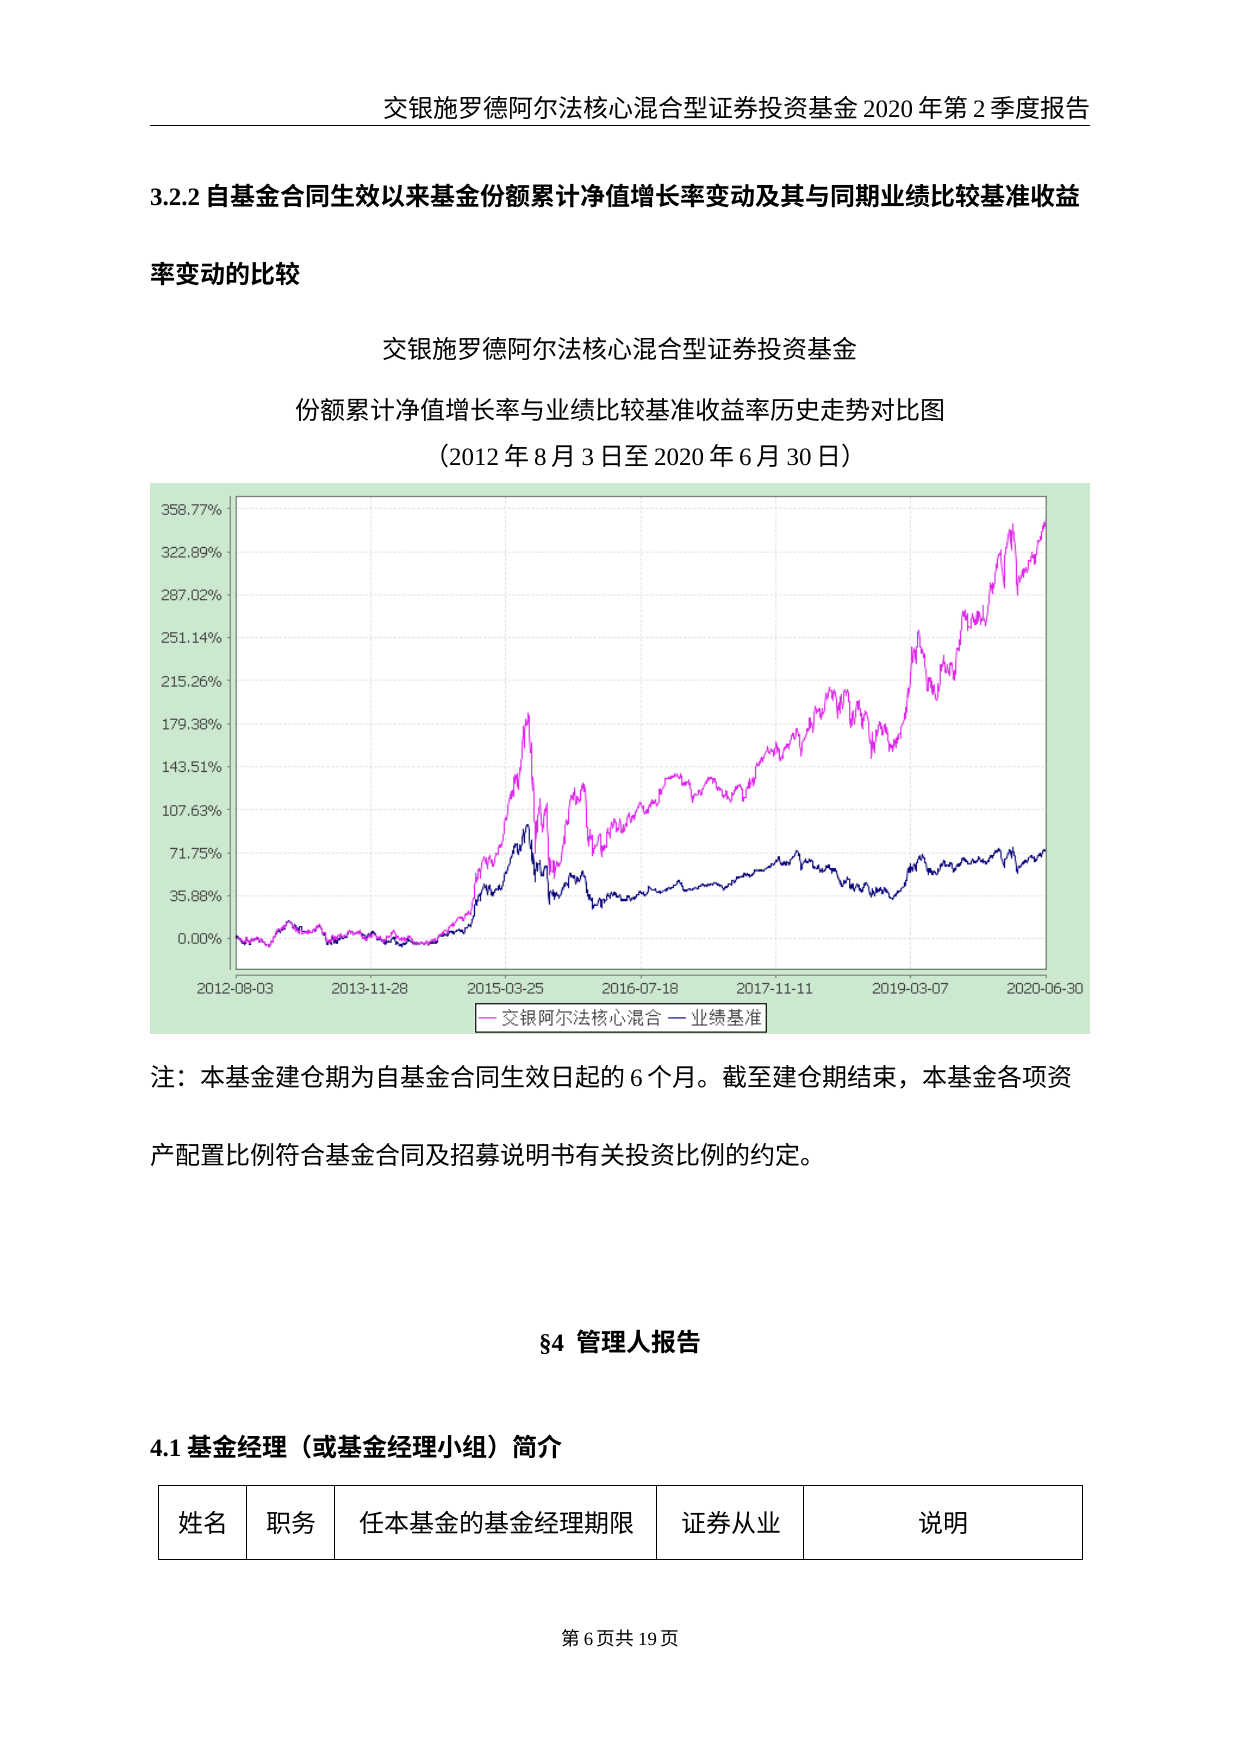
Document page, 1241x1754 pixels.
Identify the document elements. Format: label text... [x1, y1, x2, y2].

table_header 姓名 [159, 1486, 246, 1559]
subtitle §4 管理人报告 [150, 1308, 1090, 1373]
text （2012年8月3日至2020年6月30日） [150, 437, 1090, 473]
text 交银施罗德阿尔法核心混合型证券投资基金 [150, 315, 1090, 380]
table_header 说明 [804, 1486, 1082, 1559]
table_header 证券从业年限 [657, 1486, 803, 1559]
text 份额累计净值增长率与业绩比较基准收益率历史走势对比图 [150, 390, 1090, 427]
text 4.1 基金经理（或基金经理小组）简介 [150, 1413, 1090, 1478]
table_header 职务 [247, 1486, 334, 1559]
text 注：本基金建仓期为自基金合同生效日起的6个月。截至建仓期结束，本基金各项资产配置比例符合基金合同及招募说明书有关投资比例的约定。 [150, 1043, 1090, 1186]
table_header 任本基金的基金经理期限 [335, 1486, 656, 1559]
picture [150, 483, 1091, 1034]
text 3.2.2自基金合同生效以来基金份额累计净值增长率变动及其与同期业绩比较基准收益率变动的比较 [150, 162, 1090, 305]
